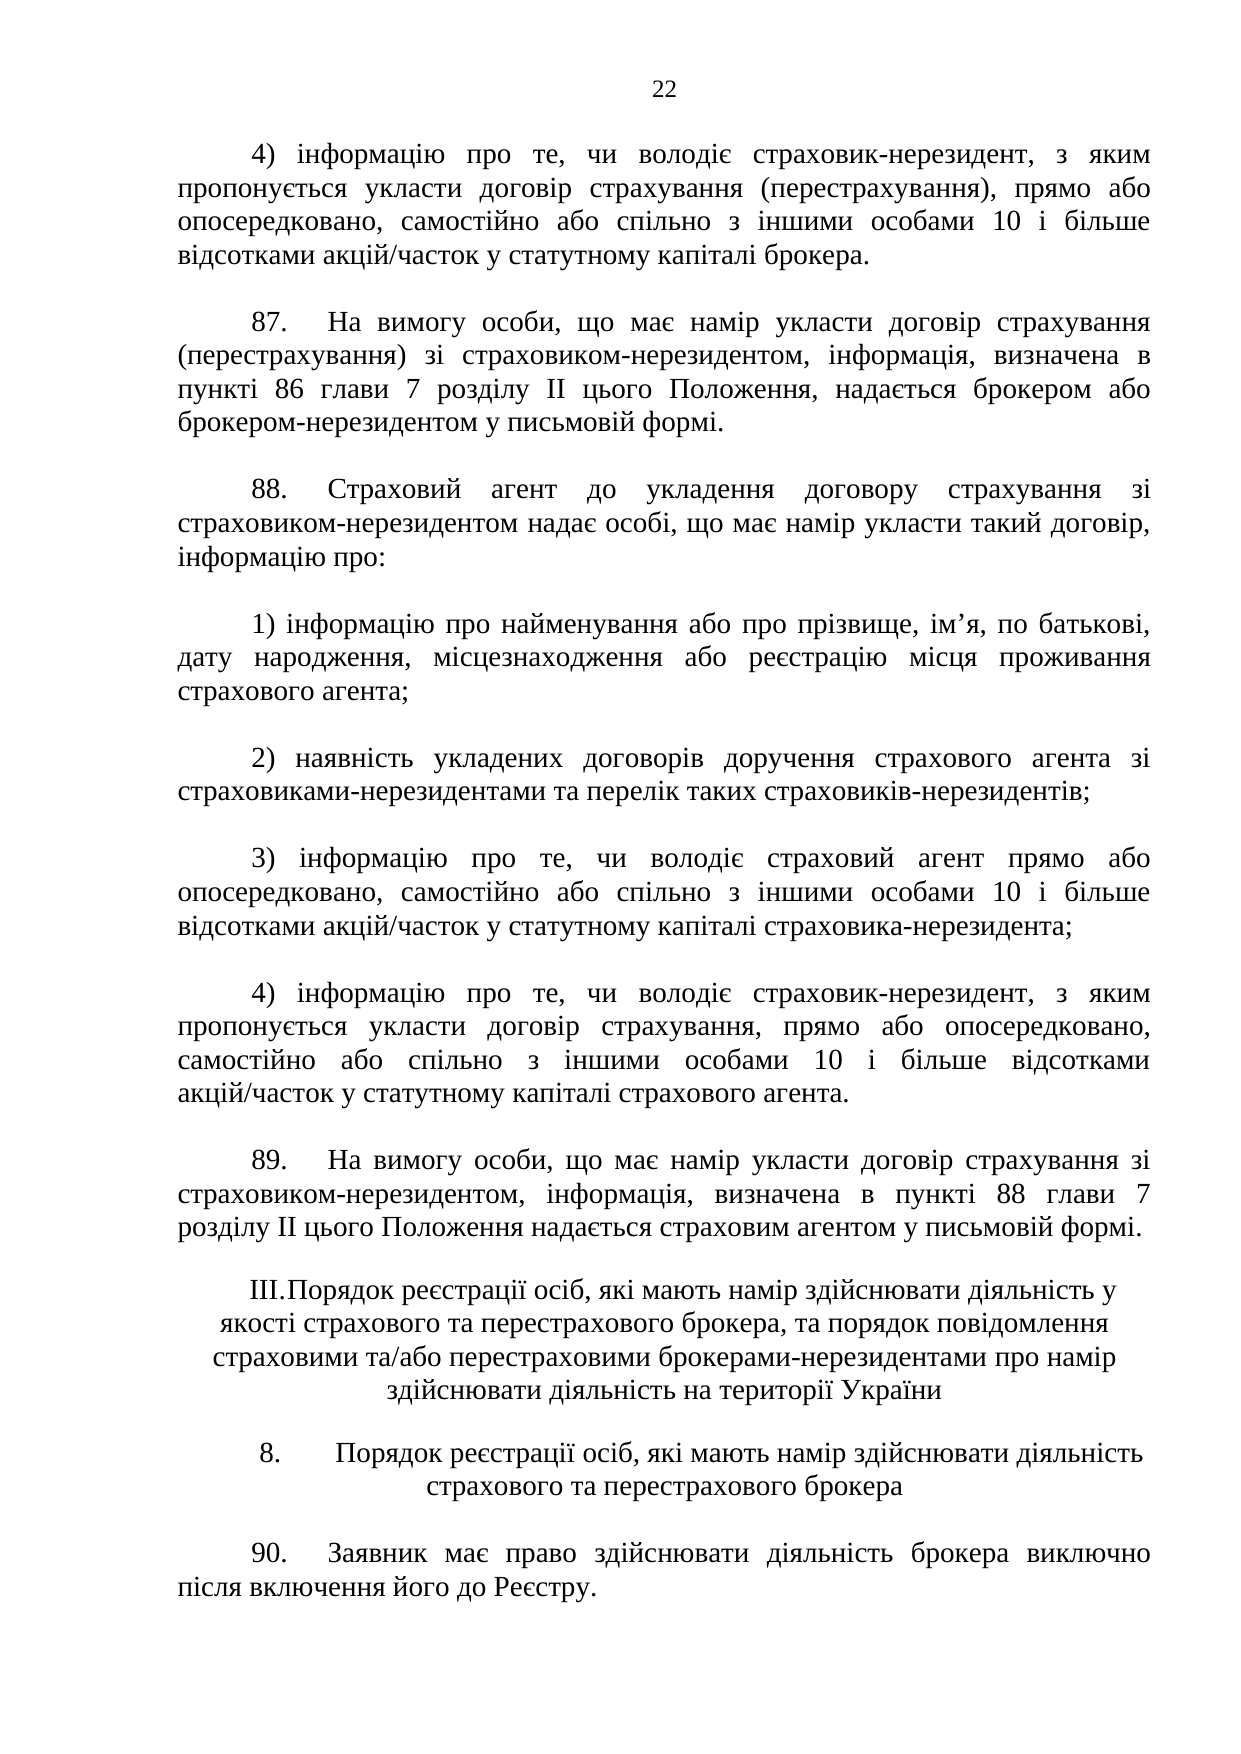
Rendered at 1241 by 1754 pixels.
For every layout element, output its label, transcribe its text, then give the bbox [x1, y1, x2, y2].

text 3) інформацію про те, чи володіє страховий агент прямо або опосередковано, самостійно або спільно з іншими особами 10 і більше відсотками акцій/часток у статутному капіталі страховика-нерезидента; [177, 841, 1152, 941]
list Страховий агент до укладення договору страхування зі страховиком-нерезидентом надає особі, що має намір укласти такий договір, інформацію про: [177, 472, 1152, 572]
list На вимогу особи, що має намір укласти договір страхування зі страховиком-нерезидентом, інформація, визначена в пункті 88 глави 7 розділу II цього Положення надається страховим агентом у письмовій формі. [177, 1142, 1152, 1243]
list Порядок реєстрації осіб, які мають намір здійснювати діяльність страхового та перестрахового брокера [177, 1435, 1152, 1502]
list 4) інформацію про те, чи володіє страховик-нерезидент, з яким пропонується укласти договір страхування (перестрахування), прямо або опосередковано, самостійно або спільно з іншими особами 10 і більше відсотками акцій/часток у статутному капіталі брокера. [177, 136, 1152, 270]
text 4) інформацію про те, чи володіє страховик-нерезидент, з яким пропонується укласти договір страхування, прямо або опосередковано, самостійно або спільно з іншими особами 10 і більше відсотками акцій/часток у статутному капіталі страхового агента. [177, 975, 1152, 1109]
list На вимогу особи, що має намір укласти договір страхування (перестрахування) зі страховиком-нерезидентом, інформація, визначена в пункті 86 глави 7 розділу II цього Положення, надається брокером або брокером-нерезидентом у письмовій формі. [177, 304, 1152, 438]
text 2) наявність укладених договорів доручення страхового агента зі страховиками-нерезидентами та перелік таких страховиків-нерезидентів; [177, 740, 1152, 807]
text 1) інформацію про найменування або про прізвище, ім’я, по батькові, дату народження, місцезнаходження або реєстрацію місця проживання страхового агента; [177, 606, 1152, 706]
subtitle Порядок реєстрації осіб, які мають намір здійснювати діяльність у якості страхового та перестрахового брокера, та порядок повідомлення страховими та/або перестраховими брокерами-нерезидентами про намір здійснювати діяльність на території України [177, 1272, 1152, 1406]
list Заявник має право здійснювати діяльність брокера виключно після включення його до Реєстру. [177, 1535, 1152, 1602]
